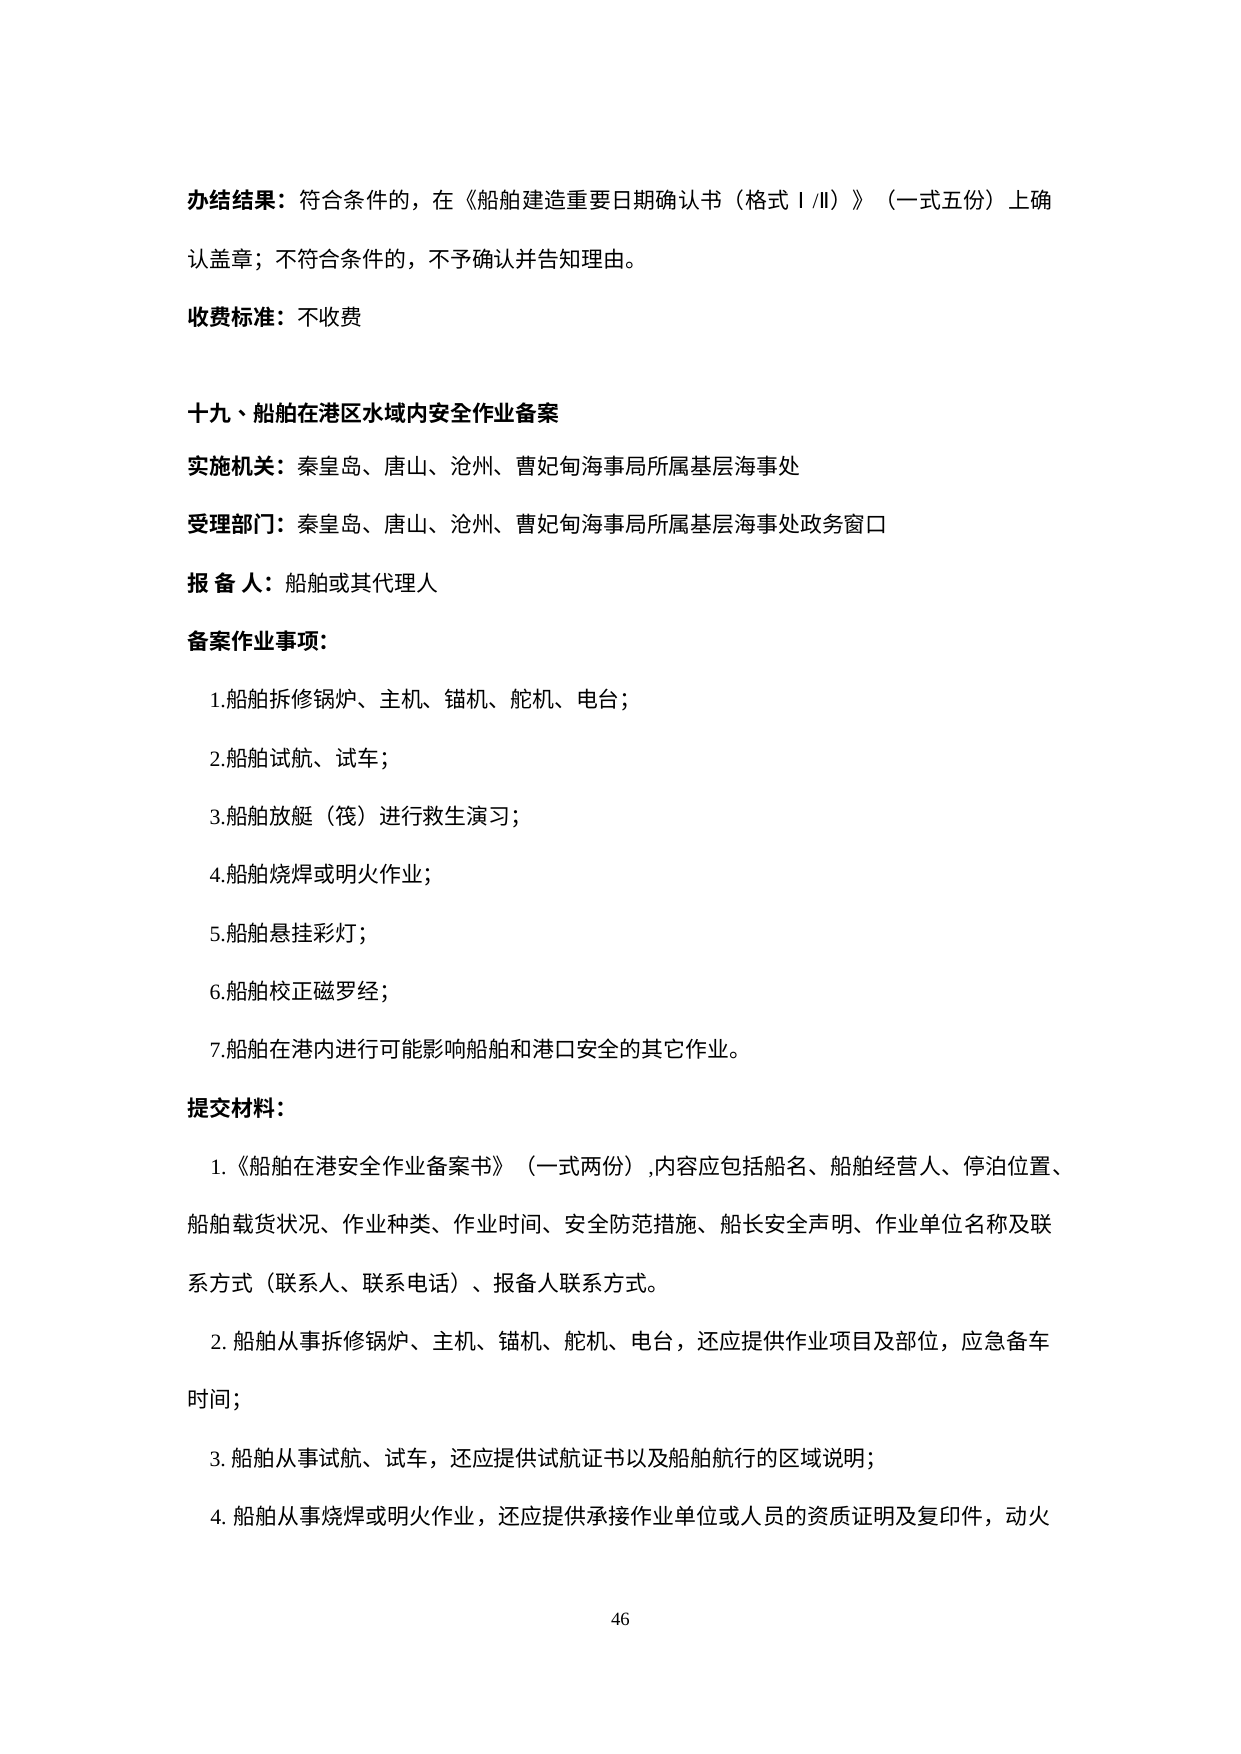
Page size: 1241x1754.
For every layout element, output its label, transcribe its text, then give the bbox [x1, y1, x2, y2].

text 5.船舶悬挂彩灯； [187, 894, 1053, 953]
text 收费标准：不收费 [187, 279, 1053, 337]
text 2.船舶试航、试车； [187, 719, 1053, 778]
text 办结结果：符合条件的，在《船舶建造重要日期确认书（格式Ⅰ/Ⅱ）》（一式五份）上确认盖章；不符合条件的，不予确认并告知理由。 [187, 162, 1053, 279]
text 2. 船舶从事拆修锅炉、主机、锚机、舵机、电台，还应提供作业项目及部位，应急备车时间； [187, 1303, 1053, 1419]
text 十九、船舶在港区水域内安全作业备案 [187, 395, 1053, 428]
text 4.船舶烧焊或明火作业； [187, 836, 1053, 894]
text 备案作业事项： [187, 603, 1053, 661]
text 提交材料： [187, 1069, 1053, 1128]
text 7.船舶在港内进行可能影响船舶和港口安全的其它作业。 [187, 1011, 1053, 1069]
text 3.船舶放艇（筏）进行救生演习； [187, 778, 1053, 836]
text 实施机关：秦皇岛、唐山、沧州、曹妃甸海事局所属基层海事处 [187, 428, 1053, 486]
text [187, 1478, 1053, 1536]
text 1.船舶拆修锅炉、主机、锚机、舵机、电台； [187, 661, 1053, 719]
text 6.船舶校正磁罗经； [187, 953, 1053, 1011]
text 受理部门：秦皇岛、唐山、沧州、曹妃甸海事局所属基层海事处政务窗口 [187, 486, 1053, 544]
text 1.《船舶在港安全作业备案书》（一式两份）,内容应包括船名、船舶经营人、停泊位置、船舶载货状况、作业种类、作业时间、安全防范措施、船长安全声明、作业单位名称及联系方式（联系人、联系电话）、报备人联系方式。 [187, 1128, 1053, 1303]
text 3. 船舶从事试航、试车，还应提供试航证书以及船舶航行的区域说明； [187, 1419, 1053, 1478]
text 报 备 人：船舶或其代理人 [187, 544, 1053, 603]
